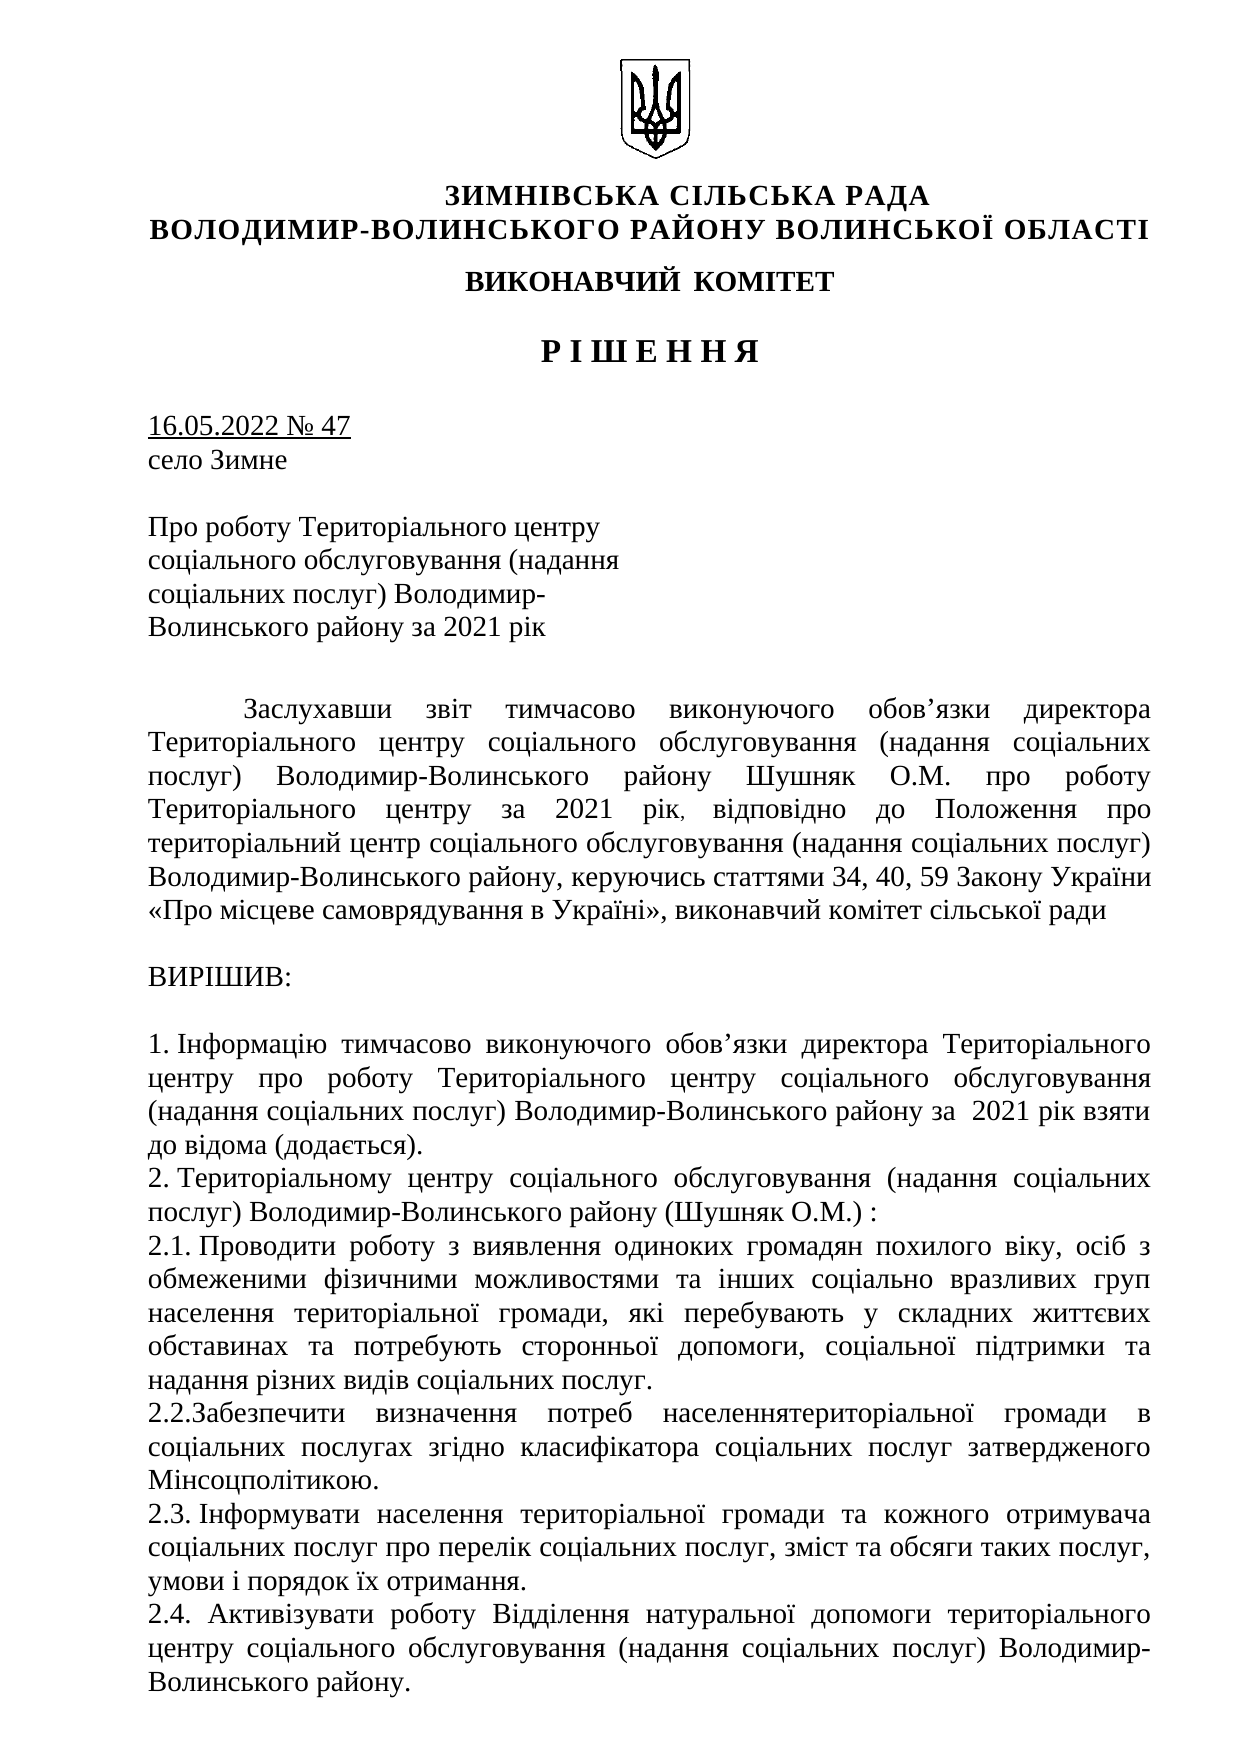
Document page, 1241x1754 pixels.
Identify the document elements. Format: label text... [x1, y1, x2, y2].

text ВИРІШИВ: [148, 959, 1152, 993]
text 2.2.Забезпечити визначення потреб населеннятериторіальної громади в соціальних послугах згідно класифікатора соціальних послуг затвердженого Мінсоцполітикою. [148, 1395, 1152, 1496]
text ВИКОНАВЧИЙ КОМІТЕТ [148, 264, 1152, 298]
text 2. Територіальному центру соціального обслуговування (надання соціальних послуг) Володимир-Волинського району (Шушняк О.М.) : [148, 1161, 1152, 1228]
text ЗИМНІВСЬКА СІЛЬСЬКА РАДА [148, 178, 1152, 212]
text 1. Інформацію тимчасово виконуючого обов’язки директора Територіального центру про роботу Територіального центру соціального обслуговування (надання соціальних послуг) Володимир-Волинського району за 2021 рік взяти до відома (додається). [148, 1026, 1152, 1161]
text Заслухавши звіт тимчасово виконуючого обов’язки директора Територіального центру соціального обслуговування (надання соціальних послуг) Володимир-Волинського району Шушняк О.М. про роботу Територіального центру за 2021 рік, відповідно до Положення про територіальний центр соціального обслуговування (надання соціальних послуг) Володимир-Волинського району, керуючись статтями 34, 40, 59 Закону України «Про місцеве самоврядування в Україні», виконавчий комітет сільської ради [148, 691, 1152, 926]
text Р І Ш Е Н Н Я [148, 332, 1152, 370]
text 2.3. Інформувати населення територіальної громади та кожного отримувача соціальних послуг про перелік соціальних послуг, зміст та обсяги таких послуг, умови і порядок їх отримання. [148, 1496, 1152, 1597]
text 2.1. Проводити роботу з виявлення одиноких громадян похилого віку, осіб з обмеженими фізичними можливостями та інших соціально вразливих груп населення територіальної громади, які перебувають у складних життєвих обставинах та потребують сторонньої допомоги, соціальної підтримки та надання різних видів соціальних послуг. [148, 1228, 1152, 1395]
picture [620, 59, 691, 159]
text 2.4. Активізувати роботу Відділення натуральної допомоги територіального центру соціального обслуговування (надання соціальних послуг) Володимир-Волинського району. [148, 1597, 1152, 1697]
text 16.05.2022 № 47 [148, 408, 1152, 442]
text село Зимне [148, 442, 1152, 475]
text ВОЛОДИМИР-ВОЛИНСЬКОГО РАЙОНУ ВОЛИНСЬКОЇ ОБЛАСТІ [148, 212, 1152, 245]
table_header Про роботу Територіального центру соціального обслуговування (надання соціальних послуг) Володимир-Волинського району за 2021 рік [136, 509, 694, 643]
